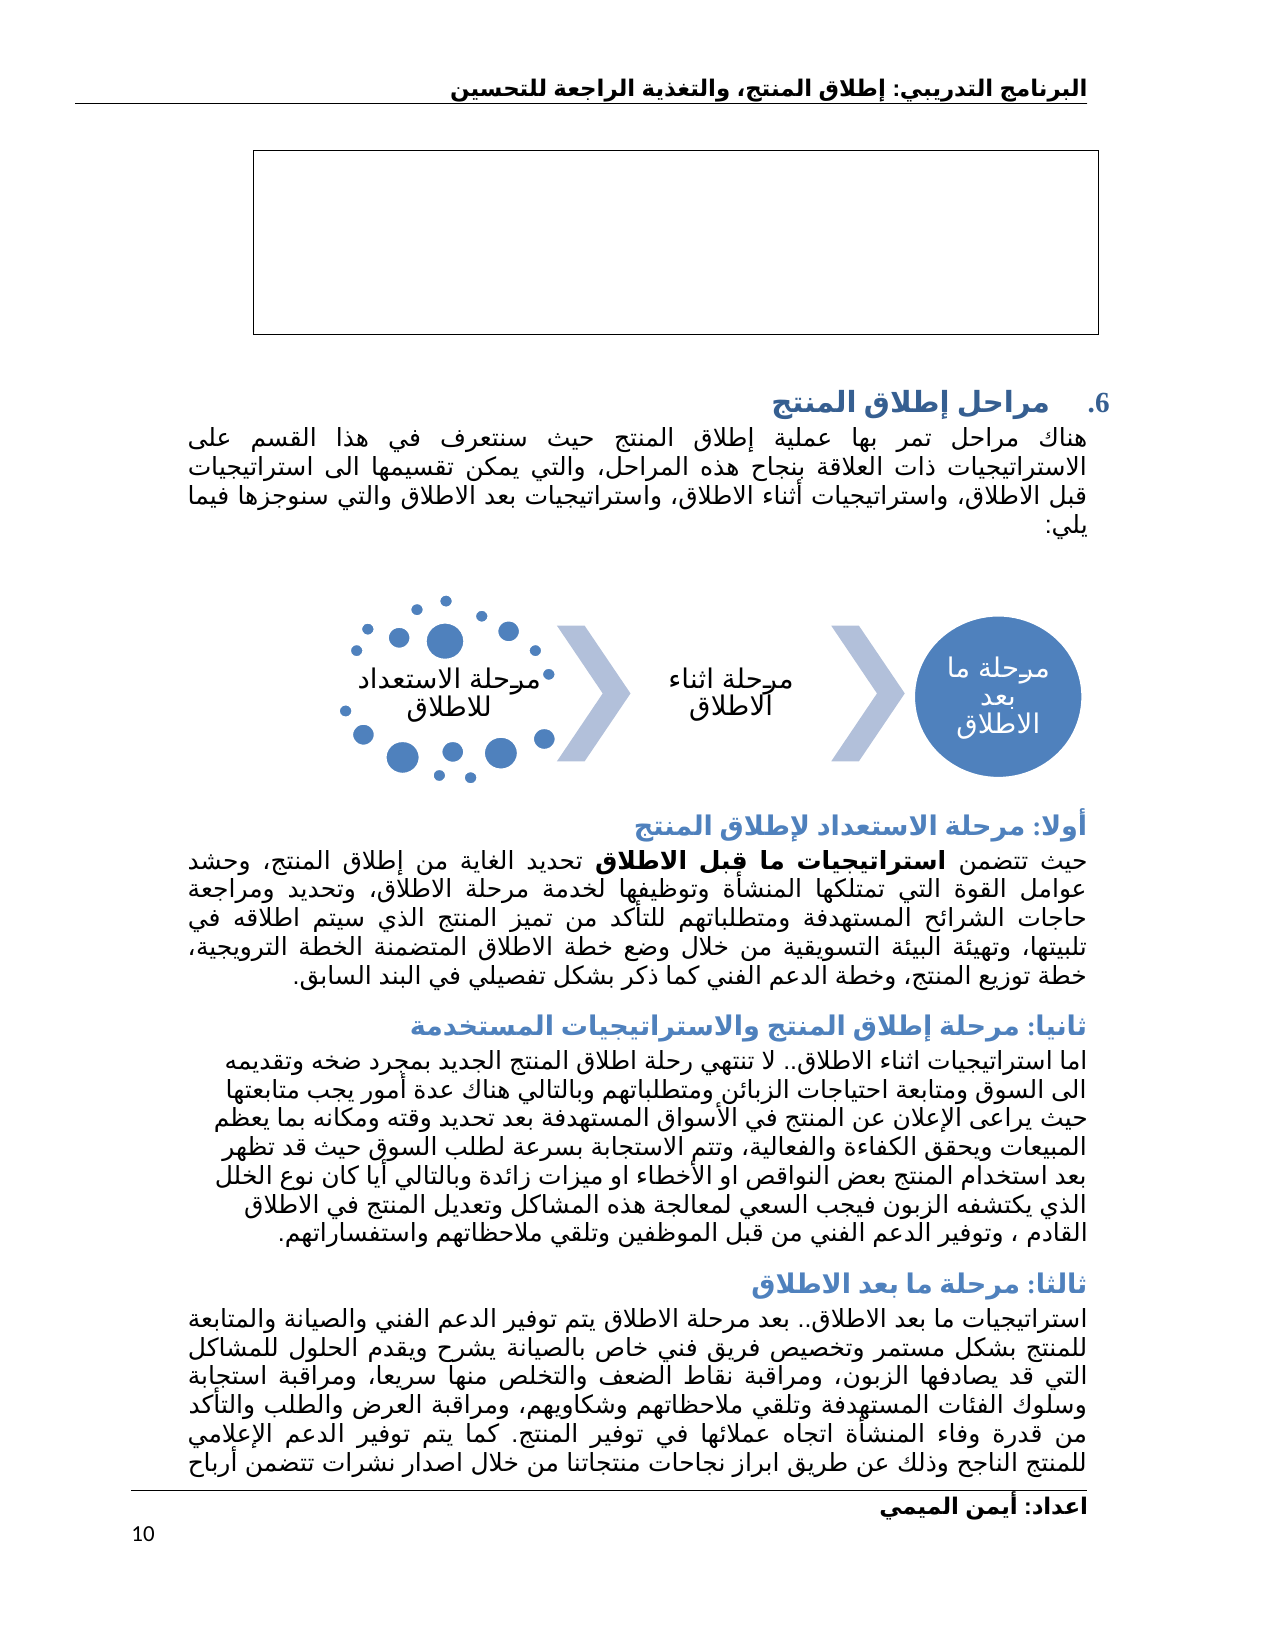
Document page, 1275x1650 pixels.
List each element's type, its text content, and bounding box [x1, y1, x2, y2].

table_header [254, 151, 1098, 334]
subtitle مراحل إطلاق المنتج [187, 385, 1087, 418]
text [187, 1304, 1087, 1476]
text حيث تتضمن استراتيجيات ما قبل الاطلاق تحديد الغاية من إطلاق المنتج، وحشد عوامل القوة التي تمتلكها المنشأة وتوظيفها لخدمة مرحلة الاطلاق، وتحديد ومراجعة حاجات الشرائح المستهدفة ومتطلباتهم للتأكد من تميز المنتج الذي سيتم اطلاقه في تلبيتها، وتهيئة البيئة التسويقية من خلال وضع خطة الاطلاق المتضمنة الخطة الترويجية، خطة توزيع المنتج، وخطة الدعم الفني كما ذكر بشكل تفصيلي في البند السابق. [187, 846, 1087, 989]
text اما استراتيجيات اثناء الاطلاق.. لا تنتهي رحلة اطلاق المنتج الجديد بمجرد ضخه وتقديمه الى السوق ومتابعة احتياجات الزبائن ومتطلباتهم وبالتالي هناك عدة أمور يجب متابعتها حيث يراعى الإعلان عن المنتج في الأسواق المستهدفة بعد تحديد وقته ومكانه بما يعظم المبيعات ويحقق الكفاءة والفعالية، وتتم الاستجابة بسرعة لطلب السوق حيث قد تظهر بعد استخدام المنتج بعض النواقص او الأخطاء او ميزات زائدة وبالتالي أيا كان نوع الخلل الذي يكتشفه الزبون فيجب السعي لمعالجة هذه المشاكل وتعديل المنتج في الاطلاق القادم ، وتوفير الدعم الفني من قبل الموظفين وتلقي ملاحظاتهم واستفساراتهم. [187, 1046, 1087, 1247]
subtitle ثانيا: مرحلة إطلاق المنتج والاستراتيجيات المستخدمة [187, 1010, 1087, 1041]
text ثالثا: مرحلة ما بعد الاطلاق [187, 1268, 1087, 1299]
text هناك مراحل تمر بها عملية إطلاق المنتج حيث سنتعرف في هذا القسم على الاستراتيجيات ذات العلاقة بنجاح هذه المراحل، والتي يمكن تقسيمها الى استراتيجيات قبل الاطلاق، واستراتيجيات أثناء الاطلاق، واستراتيجيات بعد الاطلاق والتي سنوجزها فيما يلي: [187, 423, 1087, 538]
subtitle أولا: مرحلة الاستعداد لإطلاق المنتج [187, 810, 1087, 841]
